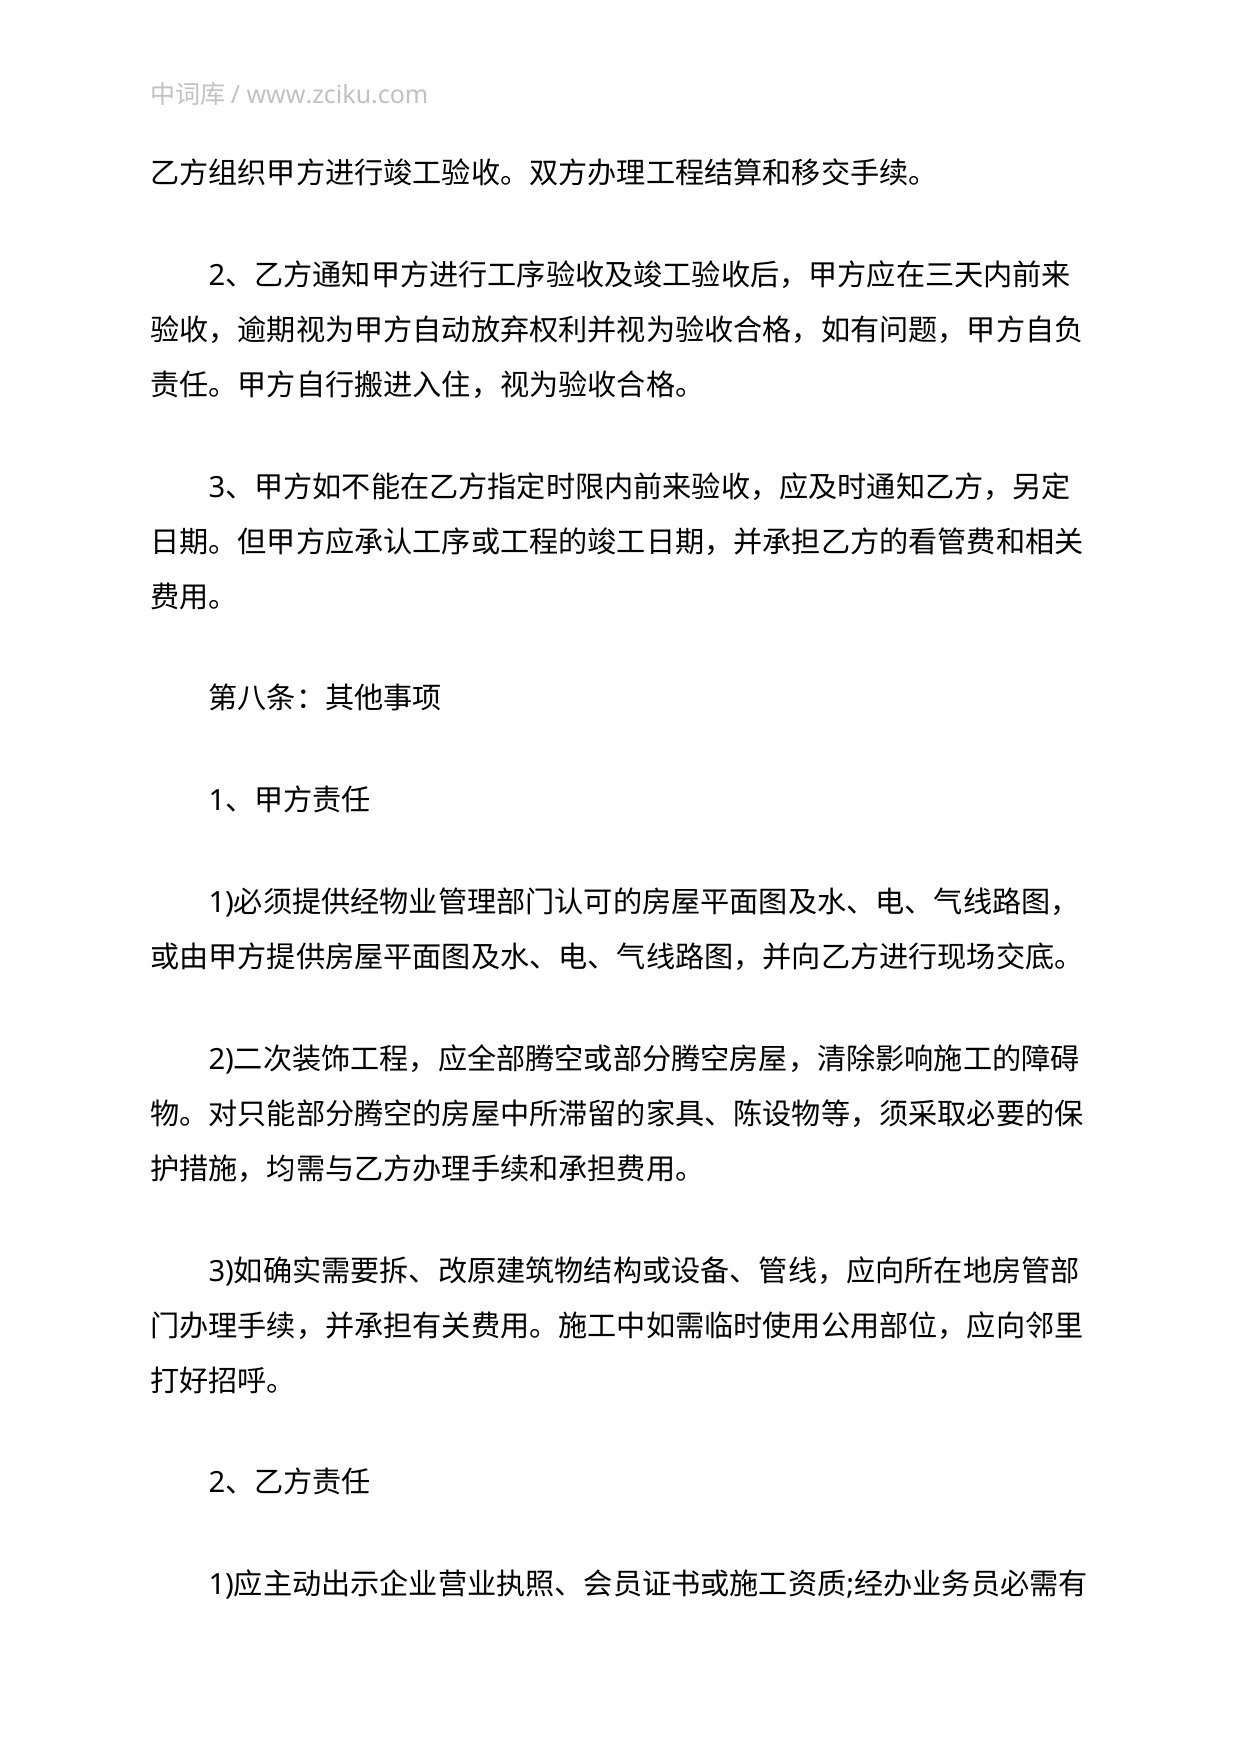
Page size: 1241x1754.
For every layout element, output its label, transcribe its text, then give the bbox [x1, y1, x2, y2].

text 第八条：其他事项 [150, 675, 1090, 717]
text 2、乙方通知甲方进行工序验收及竣工验收后，甲方应在三天内前来验收，逾期视为甲方自动放弃权利并视为验收合格，如有问题，甲方自负责任。甲方自行搬进入住，视为验收合格。 [150, 252, 1090, 404]
text 3)如确实需要拆、改原建筑物结构或设备、管线，应向所在地房管部门办理手续，并承担有关费用。施工中如需临时使用公用部位，应向邻里打好招呼。 [150, 1247, 1090, 1399]
text 1、甲方责任 [150, 777, 1090, 819]
text 3、甲方如不能在乙方指定时限内前来验收，应及时通知乙方，另定日期。但甲方应承认工序或工程的竣工日期，并承担乙方的看管费和相关费用。 [150, 463, 1090, 616]
text 1)必须提供经物业管理部门认可的房屋平面图及水、电、气线路图，或由甲方提供房屋平面图及水、电、气线路图，并向乙方进行现场交底。 [150, 879, 1090, 976]
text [150, 150, 1090, 192]
text 2)二次装饰工程，应全部腾空或部分腾空房屋，清除影响施工的障碍物。对只能部分腾空的房屋中所滞留的家具、陈设物等，须采取必要的保护措施，均需与乙方办理手续和承担费用。 [150, 1036, 1090, 1188]
text 2、乙方责任 [150, 1459, 1090, 1501]
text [150, 1561, 1090, 1603]
